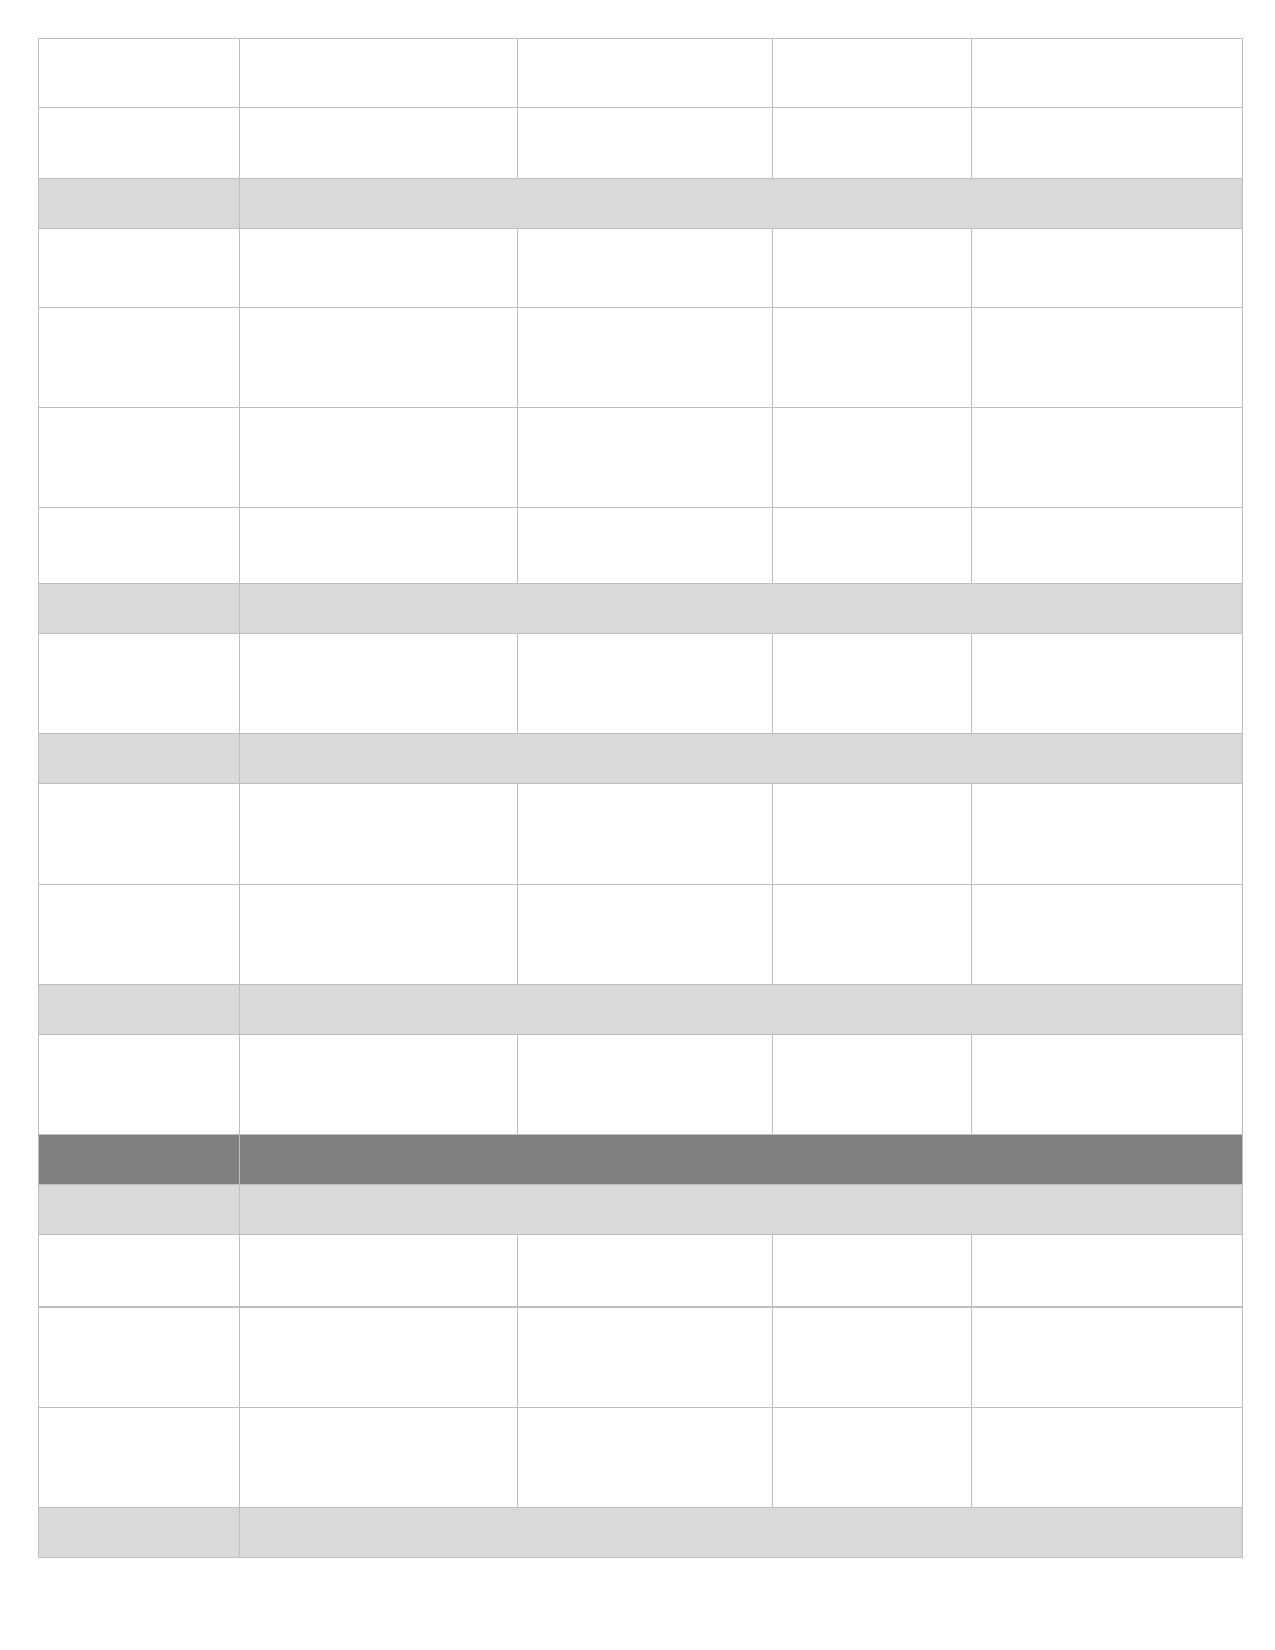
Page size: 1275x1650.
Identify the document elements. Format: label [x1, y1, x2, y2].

table_cell [39, 734, 239, 783]
table_cell [240, 885, 517, 984]
table_cell [39, 1135, 239, 1184]
table_cell [240, 308, 517, 407]
table_cell [518, 229, 772, 307]
table_cell [39, 784, 239, 883]
table_cell [518, 1408, 772, 1507]
table_cell [240, 229, 517, 307]
table_cell [972, 39, 1242, 107]
table_cell [240, 1308, 517, 1407]
table_cell [39, 108, 239, 178]
table_cell [518, 108, 772, 178]
table_cell [972, 408, 1242, 507]
table_cell [240, 1135, 1242, 1184]
table_cell [240, 408, 517, 507]
table_cell [39, 885, 239, 984]
table_cell [518, 508, 772, 583]
table_cell [972, 1308, 1242, 1407]
table_cell [773, 885, 971, 984]
table_cell [240, 1508, 1242, 1557]
table_cell [39, 1035, 239, 1134]
table_cell [39, 1308, 239, 1407]
table_cell [518, 784, 772, 883]
table_cell [518, 1035, 772, 1134]
table_cell [39, 229, 239, 307]
table_cell [972, 634, 1242, 733]
table_cell [773, 408, 971, 507]
table_cell [240, 784, 517, 883]
table_cell [972, 784, 1242, 883]
table_cell [518, 885, 772, 984]
table_cell [518, 308, 772, 407]
table_cell [518, 408, 772, 507]
table_cell [240, 108, 517, 178]
table_cell [518, 1235, 772, 1306]
table_cell [39, 508, 239, 583]
table_cell [39, 408, 239, 507]
table_cell [773, 634, 971, 733]
table_cell [773, 308, 971, 407]
table_cell [972, 108, 1242, 178]
table_cell [240, 179, 1242, 228]
table_cell [39, 39, 239, 107]
table_cell [518, 634, 772, 733]
table_cell [972, 308, 1242, 407]
table_cell [240, 39, 517, 107]
table_cell [773, 1235, 971, 1306]
table_cell [773, 784, 971, 883]
table_cell [240, 508, 517, 583]
table_cell [240, 584, 1242, 633]
table_cell [773, 508, 971, 583]
table_cell [39, 1508, 239, 1557]
table_cell [240, 634, 517, 733]
table_cell [39, 1408, 239, 1507]
table_cell [240, 734, 1242, 783]
table_cell [972, 885, 1242, 984]
table_cell [773, 1035, 971, 1134]
table_cell [518, 39, 772, 107]
table_cell [240, 1235, 517, 1306]
table_cell [240, 1185, 1242, 1234]
table_cell [972, 229, 1242, 307]
table_cell [972, 1408, 1242, 1507]
table_cell [773, 1308, 971, 1407]
table_cell [773, 1408, 971, 1507]
table_cell [39, 1185, 239, 1234]
table_cell [39, 985, 239, 1034]
table_cell [773, 39, 971, 107]
table_cell [518, 1308, 772, 1407]
table_cell [773, 108, 971, 178]
table_cell [972, 508, 1242, 583]
table_cell [972, 1235, 1242, 1306]
table_cell [39, 1235, 239, 1306]
table_cell [972, 1035, 1242, 1134]
table_cell [240, 1408, 517, 1507]
table_cell [39, 634, 239, 733]
table_cell [240, 1035, 517, 1134]
table_cell [39, 179, 239, 228]
table_cell [39, 584, 239, 633]
table_cell [39, 308, 239, 407]
table_cell [773, 229, 971, 307]
table_cell [240, 985, 1242, 1034]
